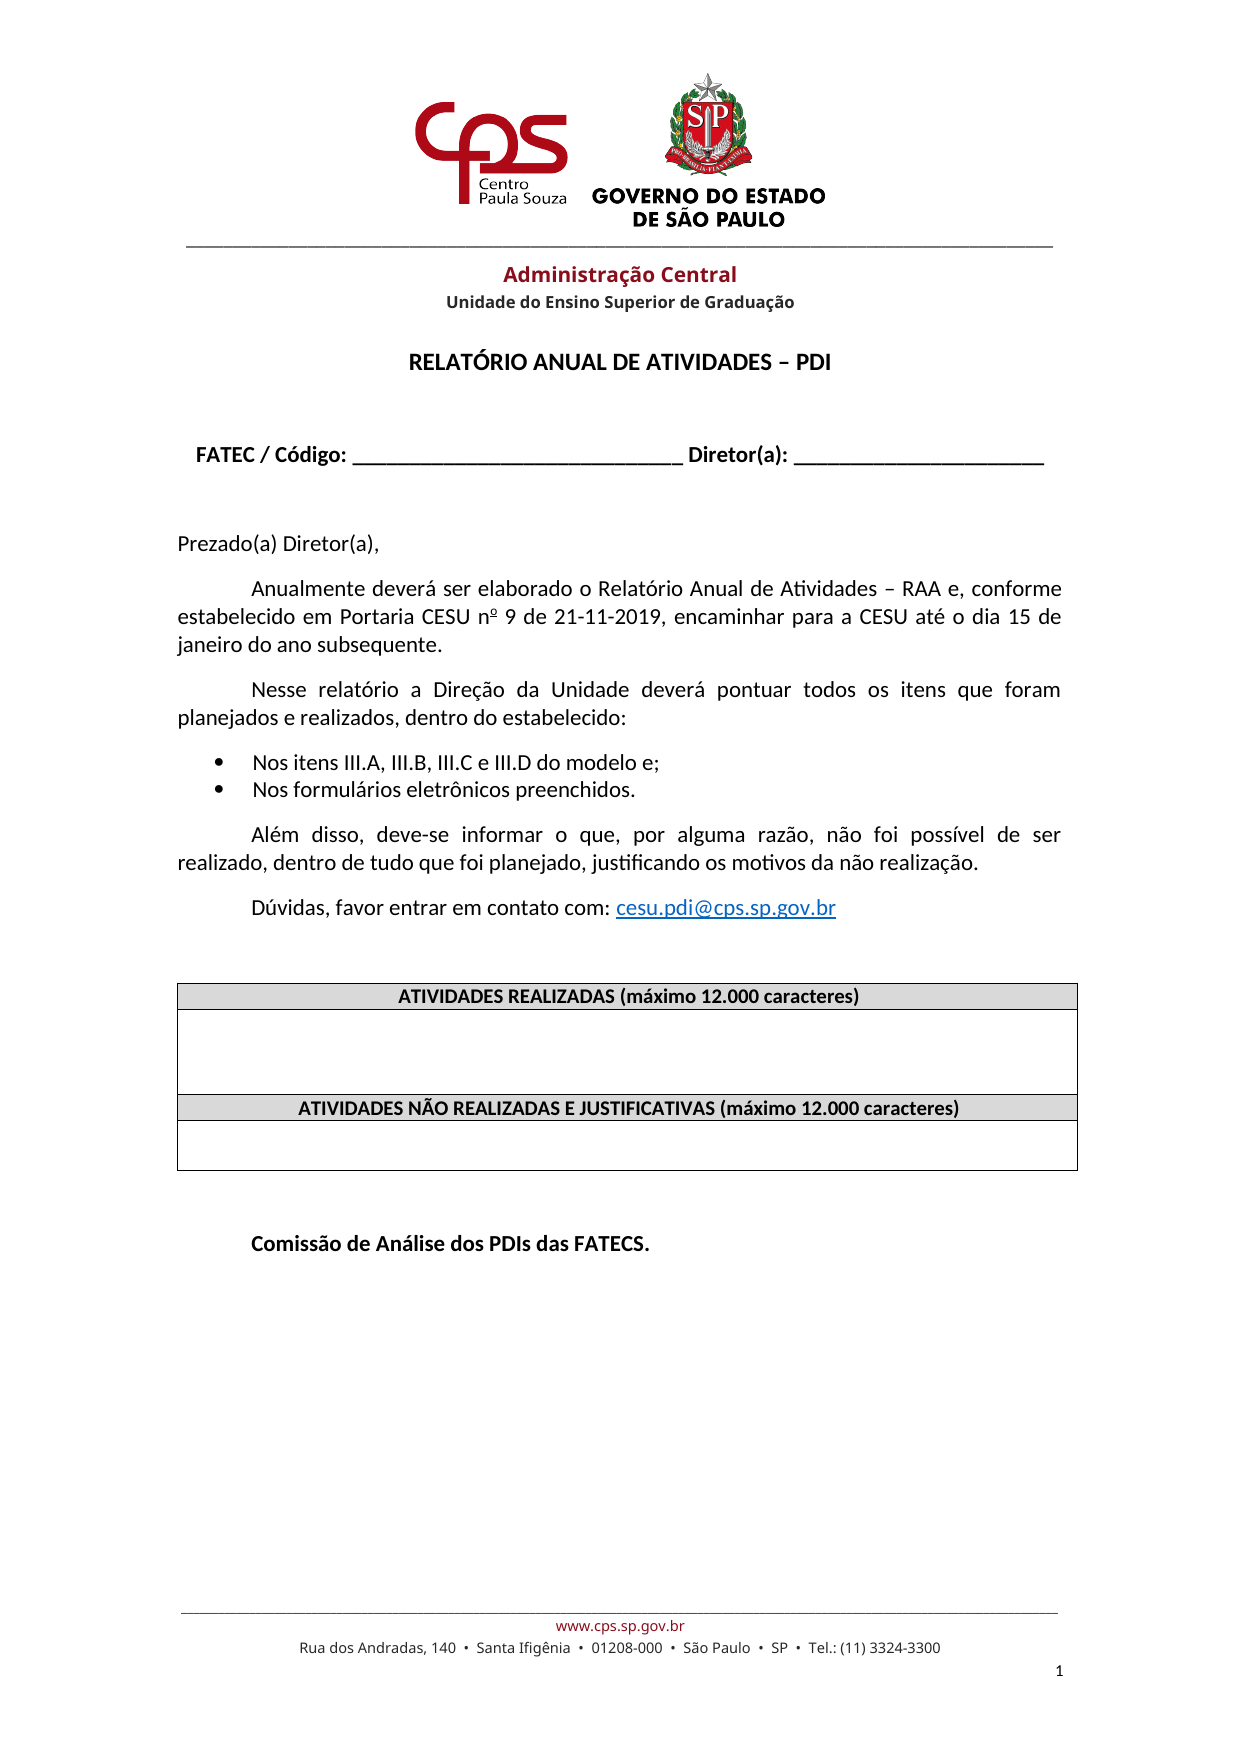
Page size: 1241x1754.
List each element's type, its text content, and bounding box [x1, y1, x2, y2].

text Além disso, deve-se informar o que, por alguma razão, não foi possível de ser realizado, dentro de tudo que foi planejado, justificando os motivos da não realização. [177, 820, 1063, 876]
table_cell [178, 1010, 1077, 1094]
table_cell ATIVIDADES NÃO REALIZADAS E JUSTIFICATIVAS (máximo 12.000 caracteres) [178, 1095, 1077, 1120]
table_header ATIVIDADES REALIZADAS (máximo 12.000 caracteres) [178, 984, 1077, 1009]
text RELATÓRIO ANUAL DE ATIVIDADES – PDI [177, 346, 1063, 376]
text FATEC / Código: _____________________________ Diretor(a): ______________________ [177, 440, 1063, 468]
text Anualmente deverá ser elaborado o Relatório Anual de Atividades – RAA e, conforme estabelecido em Portaria CESU no 9 de 21-11-2019, encaminhar para a CESU até o dia 15 de janeiro do ano subsequente. [177, 574, 1063, 658]
table_cell [178, 1121, 1077, 1170]
text Nesse relatório a Direção da Unidade deverá pontuar todos os itens que foram planejados e realizados, dentro do estabelecido: [177, 675, 1063, 731]
list Comissão de Análise dos PDIs das FATECS. [177, 1229, 1063, 1257]
list Nos formulários eletrônicos preenchidos. [215, 776, 1063, 804]
list Nos itens III.A, III.B, III.C e III.D do modelo e; [215, 748, 1063, 776]
picture [415, 73, 825, 227]
text Prezado(a) Diretor(a), [177, 529, 1063, 557]
text Dúvidas, favor entrar em contato com: cesu.pdi@cps.sp.gov.br [177, 893, 1063, 921]
